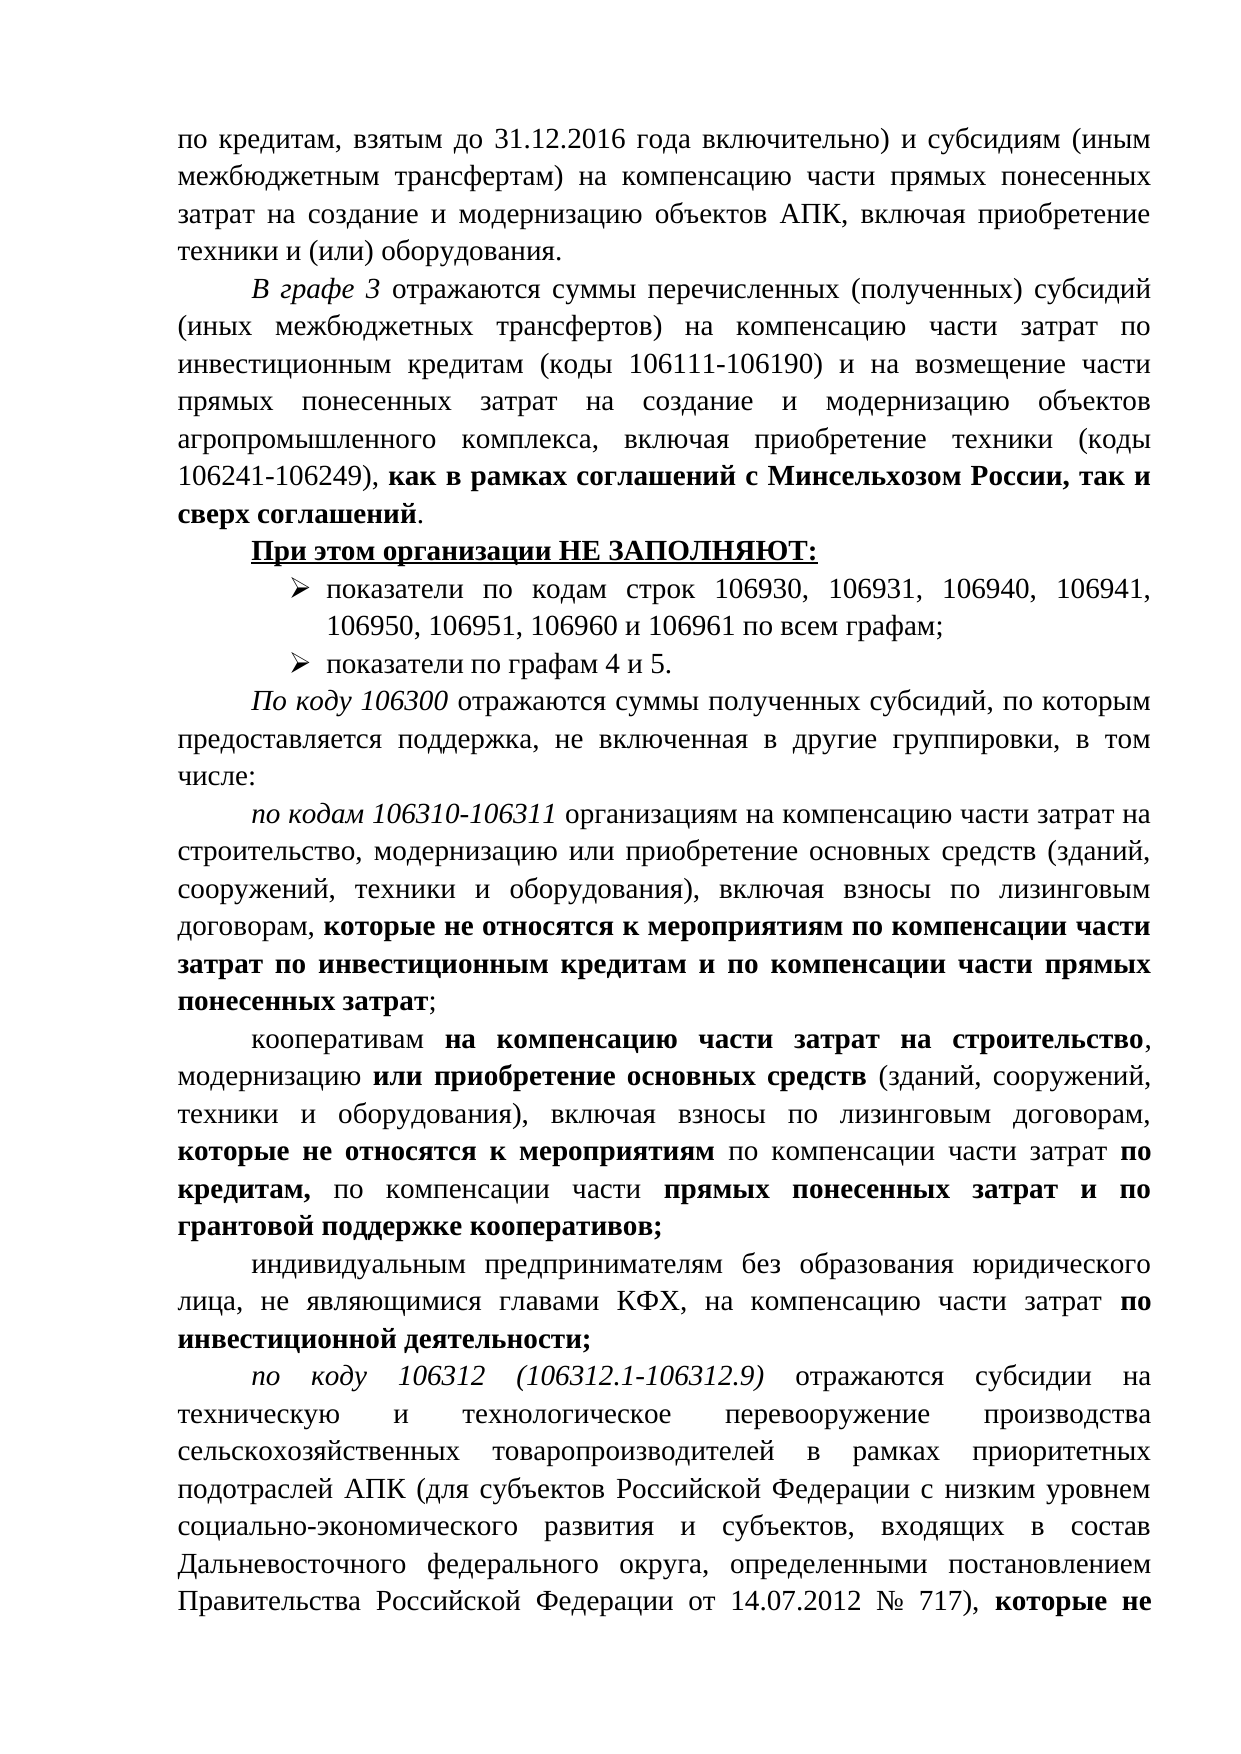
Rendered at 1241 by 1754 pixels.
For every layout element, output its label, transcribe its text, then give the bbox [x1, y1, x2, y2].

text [177, 1356, 1152, 1618]
text кооперативам на компенсацию части затрат на строительство, модернизацию или приобретение основных средств (зданий, сооружений, техники и оборудования), включая взносы по лизинговым договорам, которые не относятся к мероприятиям по компенсации части затрат по кредитам, по компенсации части прямых понесенных затрат и по грантовой поддержке кооперативов; [177, 1018, 1152, 1243]
text При этом организации НЕ ЗАПОЛНЯЮТ: [177, 531, 1152, 568]
text по кодам 106310-106311 организациям на компенсацию части затрат на строительство, модернизацию или приобретение основных средств (зданий, сооружений, техники и оборудования), включая взносы по лизинговым договорам, которые не относятся к мероприятиям по компенсации части затрат по инвестиционным кредитам и по компенсации части прямых понесенных затрат; [177, 793, 1152, 1018]
list показатели по кодам строк 106930, 106931, 106940, 106941, 106950, 106951, 106960 и 106961 по всем графам; [288, 568, 1152, 643]
text По коду 106300 отражаются суммы полученных субсидий, по которым предоставляется поддержка, не включенная в другие группировки, в том числе: [177, 681, 1152, 793]
text индивидуальным предпринимателям без образования юридического лица, не являющимися главами КФХ, на компенсацию части затрат по инвестиционной деятельности; [177, 1243, 1152, 1356]
list показатели по графам 4 и 5. [288, 643, 1152, 681]
text В графе 3 отражаются суммы перечисленных (полученных) субсидий (иных межбюджетных трансфертов) на компенсацию части затрат по инвестиционным кредитам (коды 106111-106190) и на возмещение части прямых понесенных затрат на создание и модернизацию объектов агропромышленного комплекса, включая приобретение техники (коды 106241-106249), как в рамках соглашений с Минсельхозом России, так и сверх соглашений. [177, 268, 1152, 531]
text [177, 118, 1152, 268]
